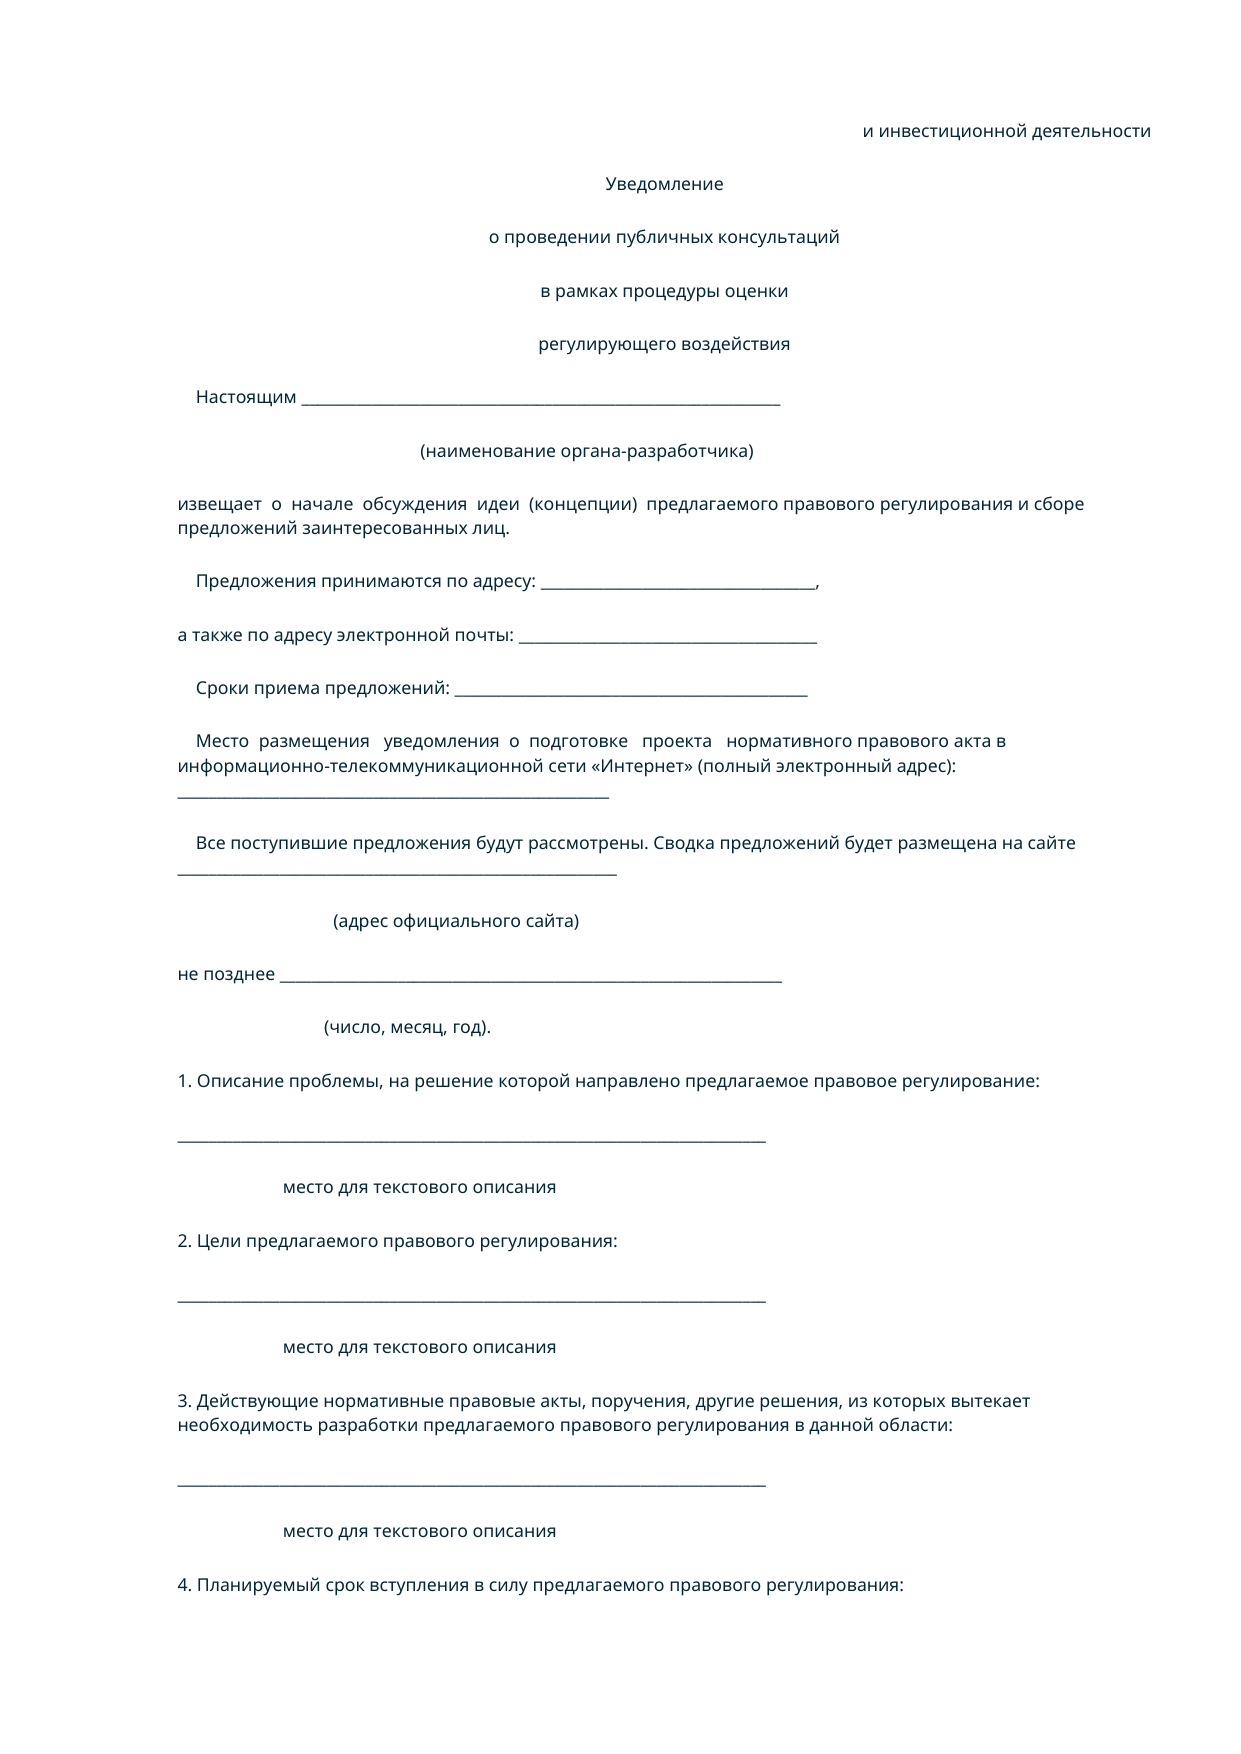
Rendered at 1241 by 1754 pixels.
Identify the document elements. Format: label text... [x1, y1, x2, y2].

text регулирующего воздействия [177, 331, 1152, 356]
text 1. Описание проблемы, на решение которой направлено предлагаемое правовое регулирование: [177, 1068, 1152, 1092]
text (адрес официального сайта) [177, 908, 1152, 932]
text (наименование органа-разработчика) [177, 438, 1152, 462]
text ___________________________________________________________________________ [177, 1121, 1152, 1146]
text место для текстового описания [177, 1175, 1152, 1199]
text Место размещения уведомления о подготовке проекта нормативного правового акта в информационно-телекоммуникационной сети «Интернет» (полный электронный адрес): _______________________________________________________ [177, 729, 1152, 801]
text Предложения принимаются по адресу: ___________________________________, [177, 569, 1152, 593]
text извещает о начале обсуждения идеи (концепции) предлагаемого правового регулирования и сборе предложений заинтересованных лиц. [177, 491, 1152, 540]
text и инвестиционной деятельности [177, 118, 1152, 142]
text 3. Действующие нормативные правовые акты, поручения, другие решения, из которых вытекает необходимость разработки предлагаемого правового регулирования в данной области: [177, 1388, 1152, 1436]
text Все поступившие предложения будут рассмотрены. Сводка предложений будет размещена на сайте ________________________________________________________ [177, 831, 1152, 879]
text место для текстового описания [177, 1335, 1152, 1359]
text не позднее ________________________________________________________________ [177, 961, 1152, 986]
text в рамках процедуры оценки [177, 278, 1152, 302]
text а также по адресу электронной почты: ______________________________________ [177, 622, 1152, 646]
text Настоящим _____________________________________________________________ [177, 385, 1152, 409]
text место для текстового описания [177, 1519, 1152, 1543]
text Сроки приема предложений: _____________________________________________ [177, 676, 1152, 700]
text (число, месяц, год). [177, 1015, 1152, 1039]
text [177, 1466, 1152, 1490]
text Уведомление [177, 171, 1152, 196]
text 4. Планируемый срок вступления в силу предлагаемого правового регулирования: [177, 1572, 1152, 1596]
text ___________________________________________________________________________ [177, 1281, 1152, 1306]
text о проведении публичных консультаций [177, 225, 1152, 249]
text 2. Цели предлагаемого правового регулирования: [177, 1228, 1152, 1252]
